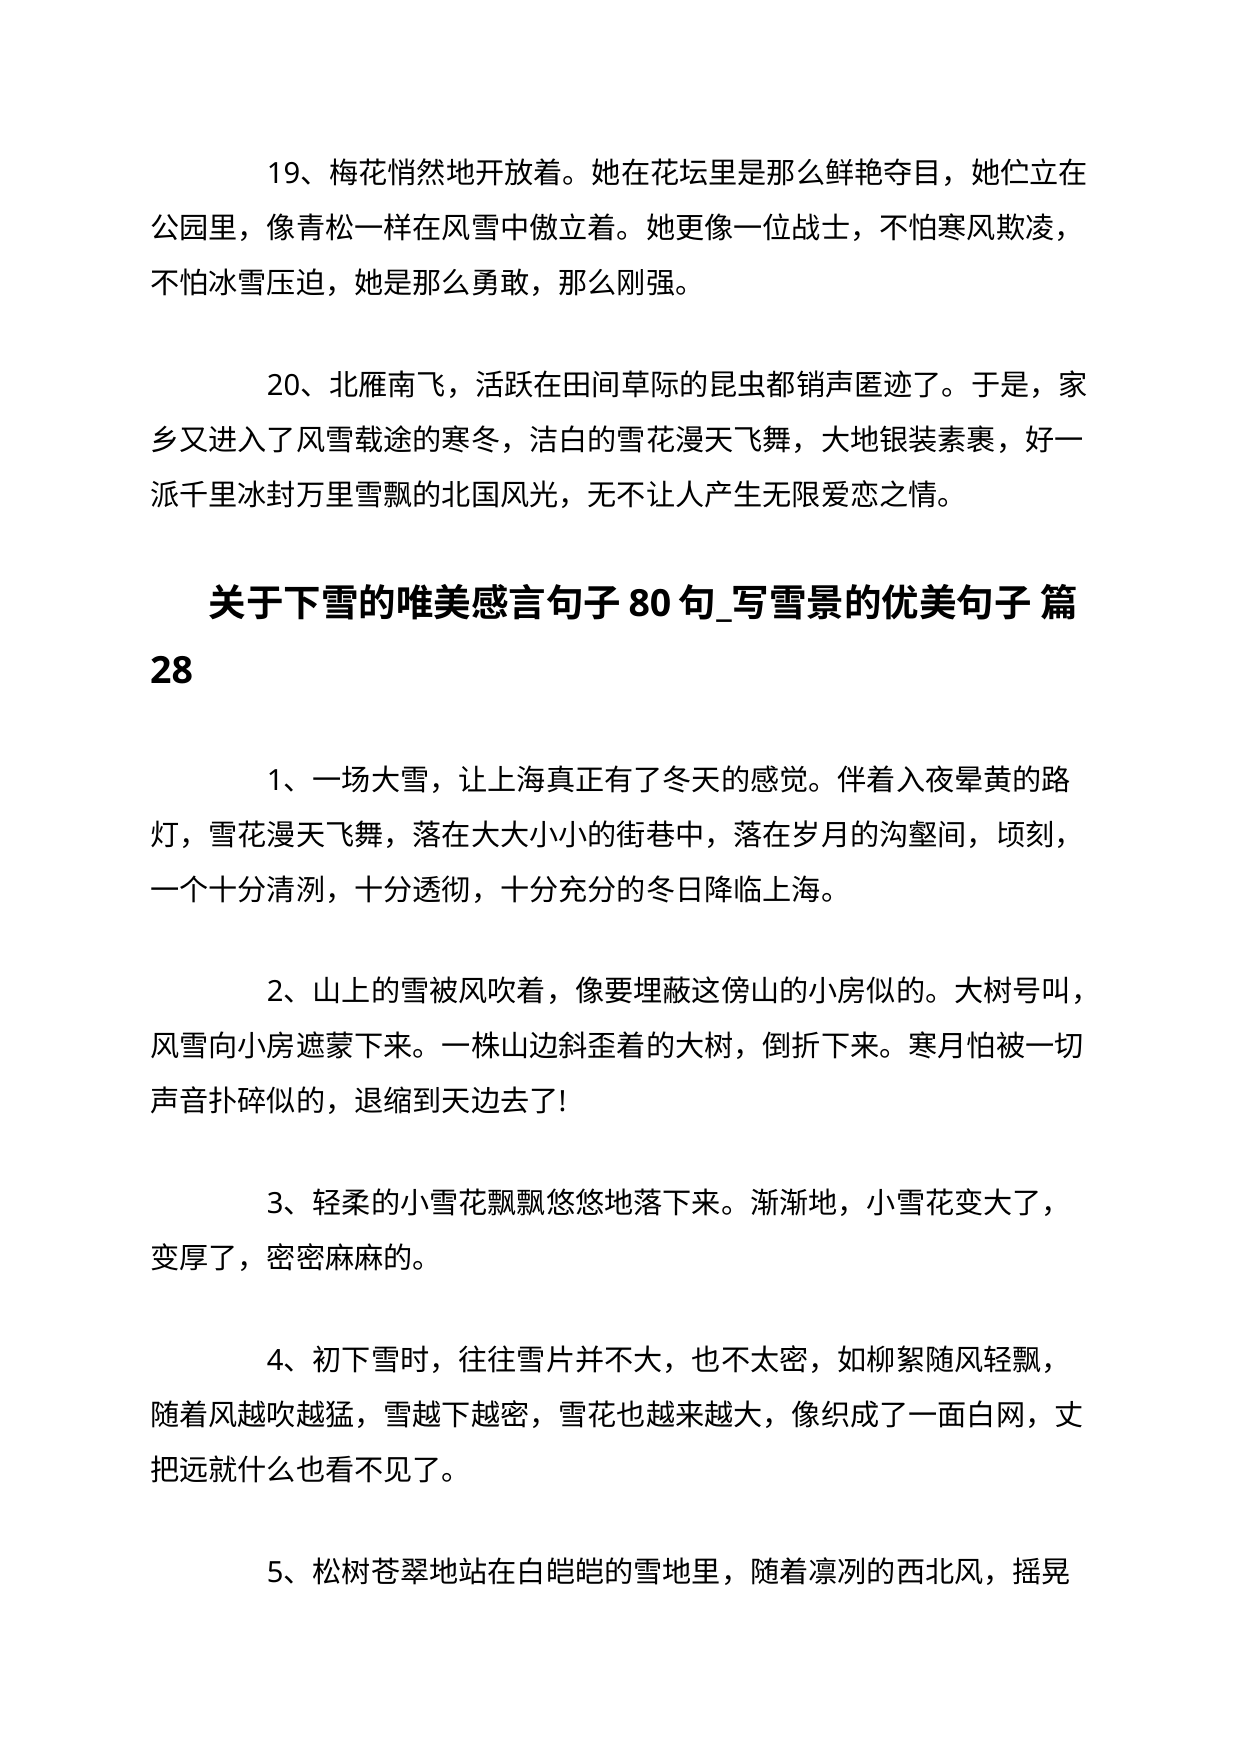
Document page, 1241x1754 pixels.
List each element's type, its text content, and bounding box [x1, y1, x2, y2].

text 20、北雁南飞，活跃在田间草际的昆虫都销声匿迹了。于是，家乡又进入了风雪载途的寒冬，洁白的雪花漫天飞舞，大地银装素裹，好一派千里冰封万里雪飘的北国风光，无不让人产生无限爱恋之情。 [150, 362, 1090, 514]
text 1、一场大雪，让上海真正有了冬天的感觉。伴着入夜晕黄的路灯，雪花漫天飞舞，落在大大小小的街巷中，落在岁月的沟壑间，顷刻，一个十分清洌，十分透彻，十分充分的冬日降临上海。 [150, 756, 1090, 908]
text 4、初下雪时，往往雪片并不大，也不太密，如柳絮随风轻飘，随着风越吹越猛，雪越下越密，雪花也越来越大，像织成了一面白网，丈把远就什么也看不见了。 [150, 1337, 1090, 1489]
text 3、轻柔的小雪花飘飘悠悠地落下来。渐渐地，小雪花变大了，变厚了，密密麻麻的。 [150, 1180, 1090, 1277]
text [150, 1548, 1090, 1591]
text 19、梅花悄然地开放着。她在花坛里是那么鲜艳夺目，她伫立在公园里，像青松一样在风雪中傲立着。她更像一位战士，不怕寒风欺凌，不怕冰雪压迫，她是那么勇敢，那么刚强。 [150, 150, 1090, 302]
text 关于下雪的唯美感言句子80句_写雪景的优美句子 篇28 [150, 573, 1090, 694]
text 2、山上的雪被风吹着，像要埋蔽这傍山的小房似的。大树号叫，风雪向小房遮蒙下来。一株山边斜歪着的大树，倒折下来。寒月怕被一切声音扑碎似的，退缩到天边去了! [150, 968, 1090, 1120]
